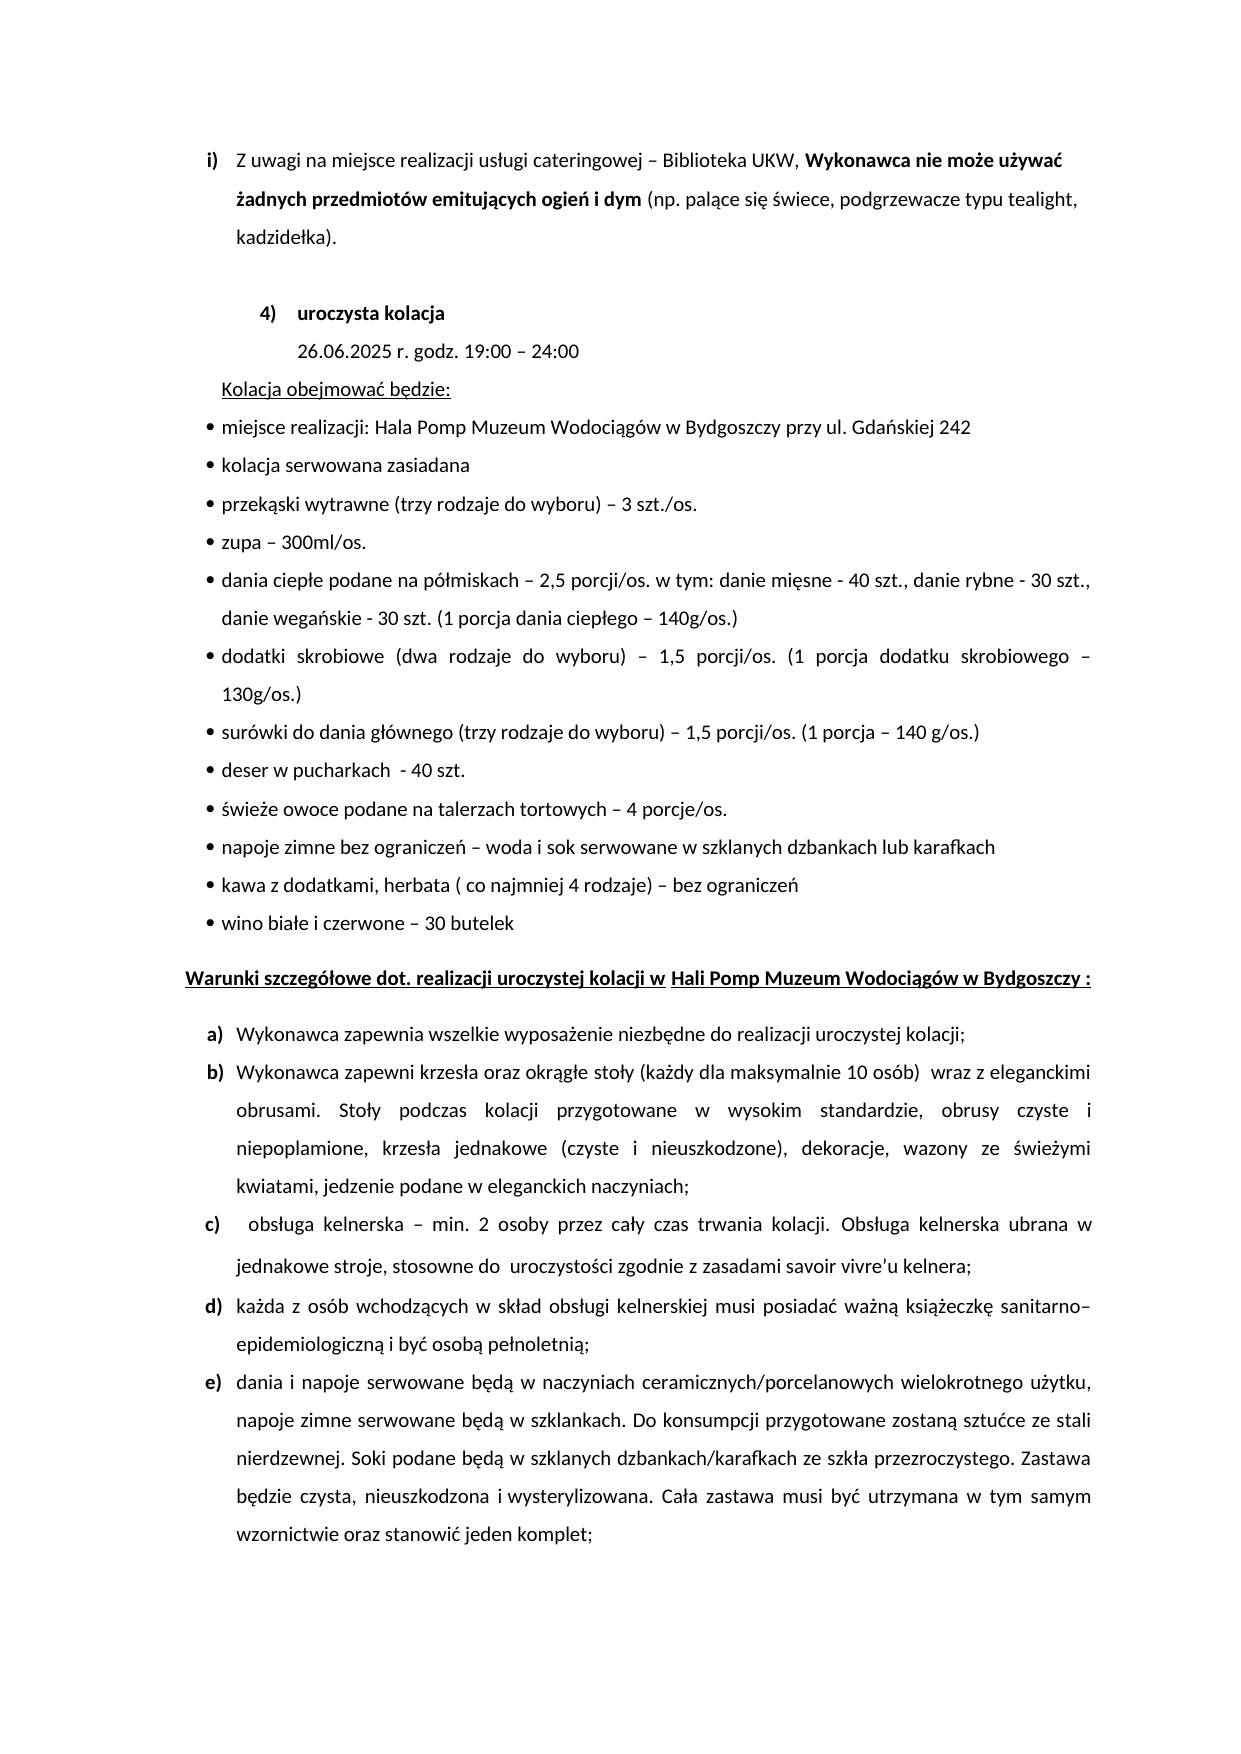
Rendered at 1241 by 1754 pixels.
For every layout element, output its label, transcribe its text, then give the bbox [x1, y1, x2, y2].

list zupa – 300ml/os. [207, 529, 1093, 554]
list miejsce realizacji: Hala Pomp Muzeum Wodociągów w Bydgoszczy przy ul. Gdańskiej 242 [207, 414, 1093, 440]
list obsługa kelnerska – min. 2 osoby przez cały czas trwania kolacji. Obsługa kelnerska ubrana w jednakowe stroje, stosowne do uroczystości zgodnie z zasadami savoir vivre’u kelnera; [205, 1212, 1093, 1279]
list Z uwagi na miejsce realizacji usługi cateringowej – Biblioteka UKW, Wykonawca nie może używać żadnych przedmiotów emitujących ogień i dym (np. palące się świece, podgrzewacze typu tealight, kadzidełka). [207, 148, 1093, 249]
list Wykonawca zapewni krzesła oraz okrągłe stoły (każdy dla maksymalnie 10 osób) wraz z eleganckimi obrusami. Stoły podczas kolacji przygotowane w wysokim standardzie, obrusy czyste i niepoplamione, krzesła jednakowe (czyste i nieuszkodzone), dekoracje, wazony ze świeżymi kwiatami, jedzenie podane w eleganckich naczyniach; [207, 1059, 1093, 1199]
list przekąski wytrawne (trzy rodzaje do wyboru) – 3 szt./os. [207, 491, 1093, 516]
list dania i napoje serwowane będą w naczyniach ceramicznych/porcelanowych wielokrotnego użytku, napoje zimne serwowane będą w szklankach. Do konsumpcji przygotowane zostaną sztućce ze stali nierdzewnej. Soki podane będą w szklanych dzbankach/karafkach ze szkła przezroczystego. Zastawa będzie czysta, nieuszkodzona i wysterylizowana. Cała zastawa musi być utrzymana w tym samym wzornictwie oraz stanowić jeden komplet; [205, 1369, 1093, 1547]
list wino białe i czerwone – 30 butelek [207, 910, 1093, 936]
text Warunki szczegółowe dot. realizacji uroczystej kolacji w Hali Pomp Muzeum Wodociągów w Bydgoszczy : [185, 965, 1093, 990]
list każda z osób wchodzących w skład obsługi kelnerskiej musi posiadać ważną książeczkę sanitarno–epidemiologiczną i być osobą pełnoletnią; [205, 1293, 1093, 1356]
list kolacja serwowana zasiadana [207, 453, 1093, 478]
list uroczysta kolacja [259, 300, 1093, 326]
list napoje zimne bez ograniczeń – woda i sok serwowane w szklanych dzbankach lub karafkach [207, 834, 1093, 859]
list dania ciepłe podane na półmiskach – 2,5 porcji/os. w tym: danie mięsne - 40 szt., danie rybne - 30 szt., danie wegańskie - 30 szt. (1 porcja dania ciepłego – 140g/os.) [207, 567, 1093, 631]
list Kolacja obejmować będzie: [221, 376, 1093, 402]
list Wykonawca zapewnia wszelkie wyposażenie niezbędne do realizacji uroczystej kolacji; [207, 1021, 1093, 1046]
list świeże owoce podane na talerzach tortowych – 4 porcje/os. [207, 796, 1093, 821]
list 26.06.2025 r. godz. 19:00 – 24:00 [297, 338, 1093, 364]
list dodatki skrobiowe (dwa rodzaje do wyboru) – 1,5 porcji/os. (1 porcja dodatku skrobiowego – 130g/os.) [207, 643, 1093, 707]
list kawa z dodatkami, herbata ( co najmniej 4 rodzaje) – bez ograniczeń [207, 872, 1093, 897]
list surówki do dania głównego (trzy rodzaje do wyboru) – 1,5 porcji/os. (1 porcja – 140 g/os.) [207, 719, 1093, 745]
list deser w pucharkach - 40 szt. [207, 758, 1093, 783]
